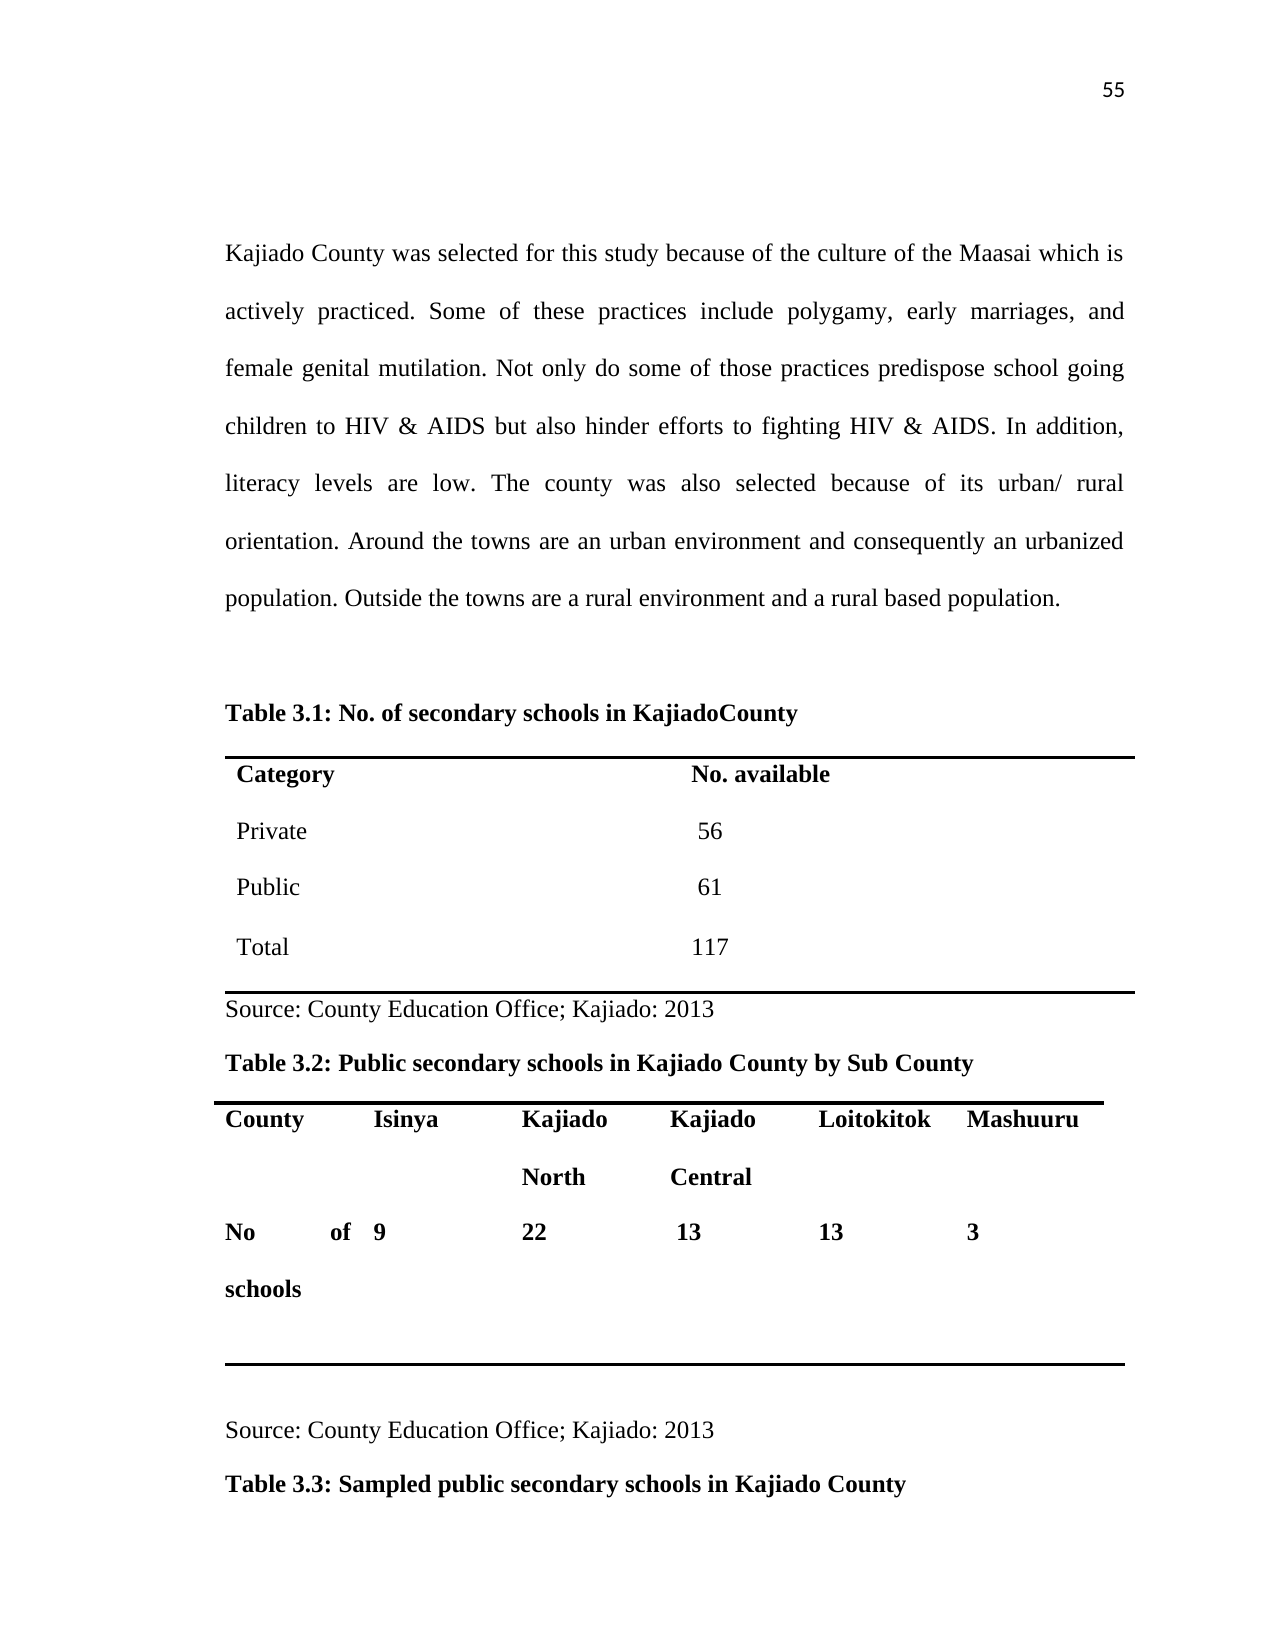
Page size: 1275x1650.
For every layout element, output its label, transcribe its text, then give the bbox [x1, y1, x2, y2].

table_header Mashuuru [955, 1105, 1104, 1217]
table_header County [214, 1105, 362, 1217]
table_cell No of schools [214, 1217, 362, 1332]
table_cell Public [225, 873, 680, 932]
table_cell 13 [807, 1217, 955, 1332]
table_header Kajiado North [510, 1105, 659, 1217]
table_cell 3 [955, 1217, 1104, 1332]
table_cell 13 [659, 1217, 807, 1332]
text Table 3.1: No. of secondary schools in KajiadoCounty [225, 698, 1125, 727]
table_header Kajiado Central [659, 1105, 807, 1217]
text Source: County Education Office; Kajiado: 2013 [225, 994, 1125, 1022]
table_cell 117 [680, 932, 1135, 991]
text Source: County Education Office; Kajiado: 2013 [225, 1416, 1125, 1444]
table_header Isinya [362, 1105, 510, 1217]
table_cell 9 [362, 1217, 510, 1332]
table_cell 61 [680, 873, 1135, 932]
table_header Loitokitok [807, 1105, 955, 1217]
text Table 3.2: Public secondary schools in Kajiado County by Sub County [225, 1048, 1125, 1076]
text Table 3.3: Sampled public secondary schools in Kajiado County [225, 1469, 1125, 1498]
table_header No. available 56 [680, 759, 1135, 872]
table_cell 22 [510, 1217, 659, 1332]
text Kajiado County was selected for this study because of the culture of the Maasai which is actively practiced. Some of these practices include polygamy, early marriages, and female genital mutilation. Not only do some of those practices predispose school going children to HIV & AIDS but also hinder efforts to fighting HIV & AIDS. In addition, literacy levels are low. The county was also selected because of its urban/ rural orientation. Around the towns are an urban environment and consequently an urbanized population. Outside the towns are a rural environment and a rural based population. [225, 238, 1125, 612]
table_header Category Private [225, 759, 680, 872]
table_cell Total [225, 932, 680, 991]
